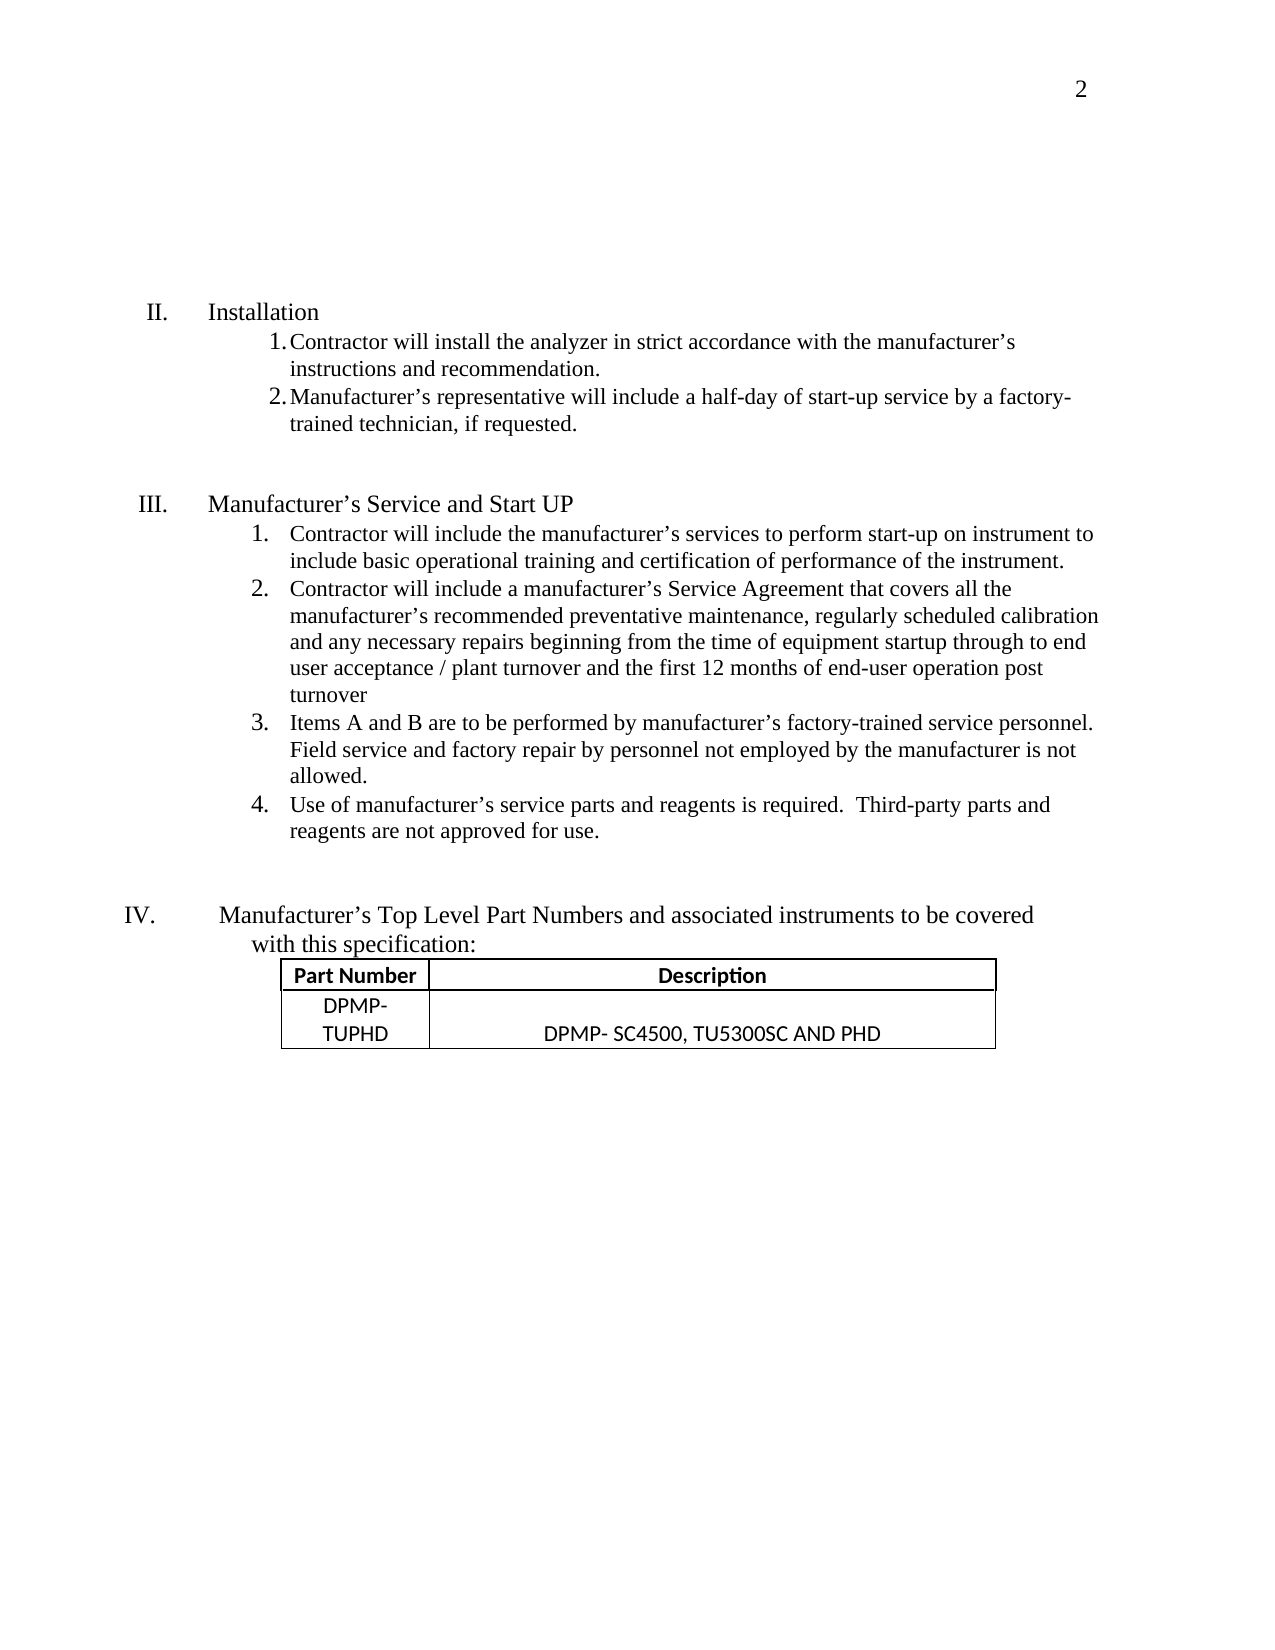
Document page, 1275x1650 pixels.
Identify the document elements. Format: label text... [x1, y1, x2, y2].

table_header Part Number [282, 960, 428, 989]
list Contractor will install the analyzer in strict accordance with the manufacturer’s instructions and recommendation. [269, 326, 1100, 381]
list Manufacturer’s representative will include a half-day of start-up service by a factory-trained technician, if requested. [269, 381, 1100, 436]
list Use of manufacturer’s service parts and reagents is required. Third-party parts and reagents are not approved for use. [251, 789, 1100, 844]
list Manufacturer’s Top Level Part Numbers and associated instruments to be covered [156, 901, 1079, 929]
list Manufacturer’s Service and Start UP [169, 489, 1079, 518]
table_header Description [430, 960, 995, 989]
table_cell DPMP-TUPHD [282, 990, 429, 1047]
list Items A and B are to be performed by manufacturer’s factory-trained service personnel. Field service and factory repair by personnel not employed by the manufacturer is not allowed. [251, 707, 1100, 789]
table_cell DPMP- SC4500, TU5300SC AND PHD [430, 989, 995, 1047]
list Installation [169, 297, 1079, 326]
text with this specification: [189, 929, 1079, 958]
list Contractor will include the manufacturer’s services to perform start-up on instrument to include basic operational training and certification of performance of the instrument. [251, 518, 1100, 573]
list Contractor will include a manufacturer’s Service Agreement that covers all the manufacturer’s recommended preventative maintenance, regularly scheduled calibration and any necessary repairs beginning from the time of equipment startup through to end user acceptance / plant turnover and the first 12 months of end-user operation post turnover [251, 573, 1100, 707]
